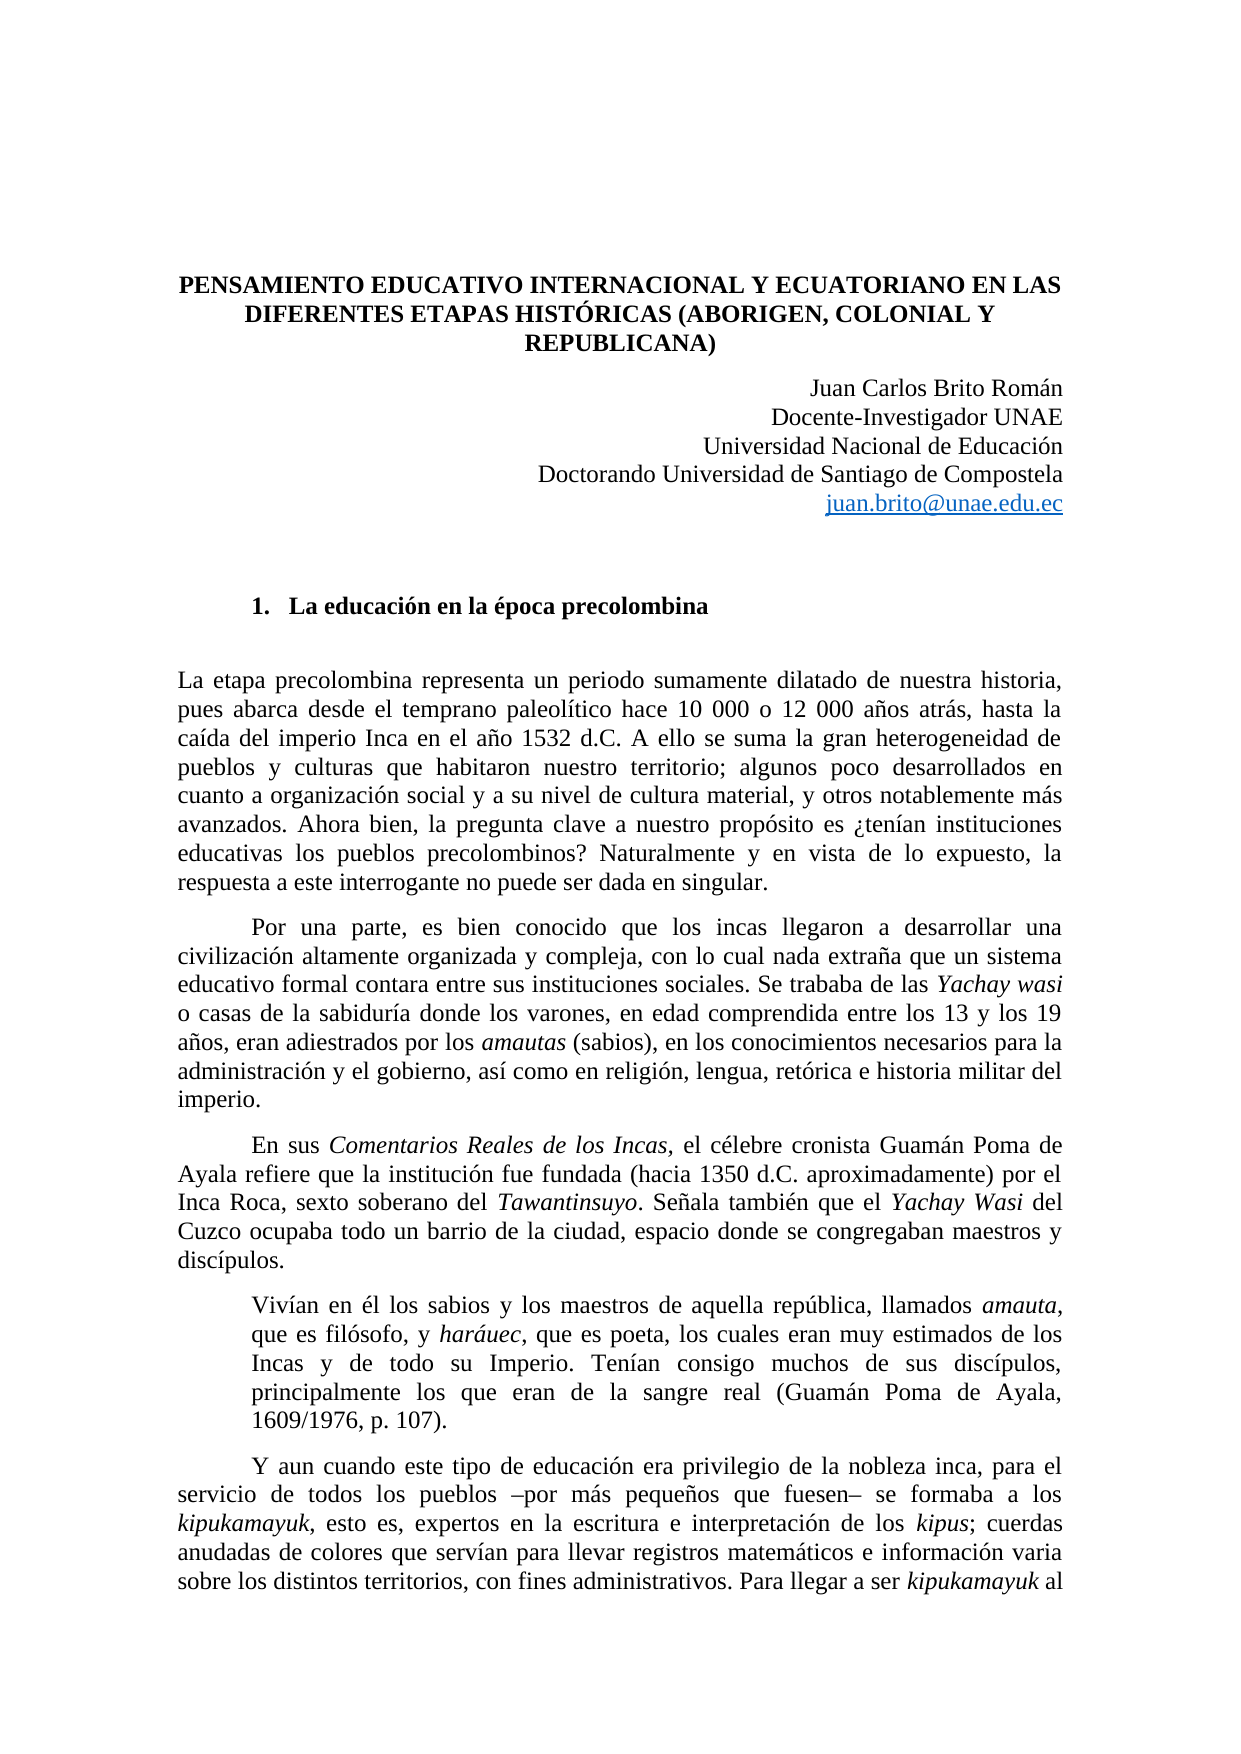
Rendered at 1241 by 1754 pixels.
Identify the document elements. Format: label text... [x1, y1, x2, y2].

text Vivían en él los sabios y los maestros de aquella república, llamados amauta, que es filósofo, y haráuec, que es poeta, los cuales eran muy estimados de los Incas y de todo su Imperio. Tenían consigo muchos de sus discípulos, principalmente los que eran de la sangre real (Guamán Poma de Ayala, 1609/1976, p. 107). [251, 1290, 1063, 1434]
text juan.brito@unae.edu.ec [177, 488, 1063, 517]
text Por una parte, es bien conocido que los incas llegaron a desarrollar una civilización altamente organizada y compleja, con lo cual nada extraña que un sistema educativo formal contara entre sus instituciones sociales. Se trababa de las Yachay wasi o casas de la sabiduría donde los varones, en edad comprendida entre los 13 y los 19 años, eran adiestrados por los amautas (sabios), en los conocimientos necesarios para la administración y el gobierno, así como en religión, lengua, retórica e historia militar del imperio. [177, 912, 1063, 1113]
text Universidad Nacional de Educación [177, 431, 1063, 459]
text La etapa precolombina representa un periodo sumamente dilatado de nuestra historia, pues abarca desde el temprano paleolítico hace 10 000 o 12 000 años atrás, hasta la caída del imperio Inca en el año 1532 d.C. A ello se suma la gran heterogeneidad de pueblos y culturas que habitaron nuestro territorio; algunos poco desarrollados en cuanto a organización social y a su nivel de cultura material, y otros notablemente más avanzados. Ahora bien, la pregunta clave a nuestro propósito es ¿tenían instituciones educativas los pueblos precolombinos? Naturalmente y en vista de lo expuesto, la respuesta a este interrogante no puede ser dada en singular. [177, 665, 1063, 895]
text Juan Carlos Brito Román [177, 373, 1063, 402]
text En sus Comentarios Reales de los Incas, el célebre cronista Guamán Poma de Ayala refiere que la institución fue fundada (hacia 1350 d.C. aproximadamente) por el Inca Roca, sexto soberano del Tawantinsuyo. Señala también que el Yachay Wasi del Cuzco ocupaba todo un barrio de la ciudad, espacio donde se congregaban maestros y discípulos. [177, 1130, 1063, 1274]
text Doctorando Universidad de Santiago de Compostela [177, 459, 1063, 488]
text PENSAMIENTO EDUCATIVO INTERNACIONAL Y ECUATORIANO EN LAS DIFERENTES ETAPAS HISTÓRICAS (ABORIGEN, COLONIAL Y REPUBLICANA) [177, 270, 1063, 357]
list La educación en la época precolombina [251, 591, 1063, 620]
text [177, 1451, 1063, 1594]
text Docente-Investigador UNAE [177, 402, 1063, 431]
